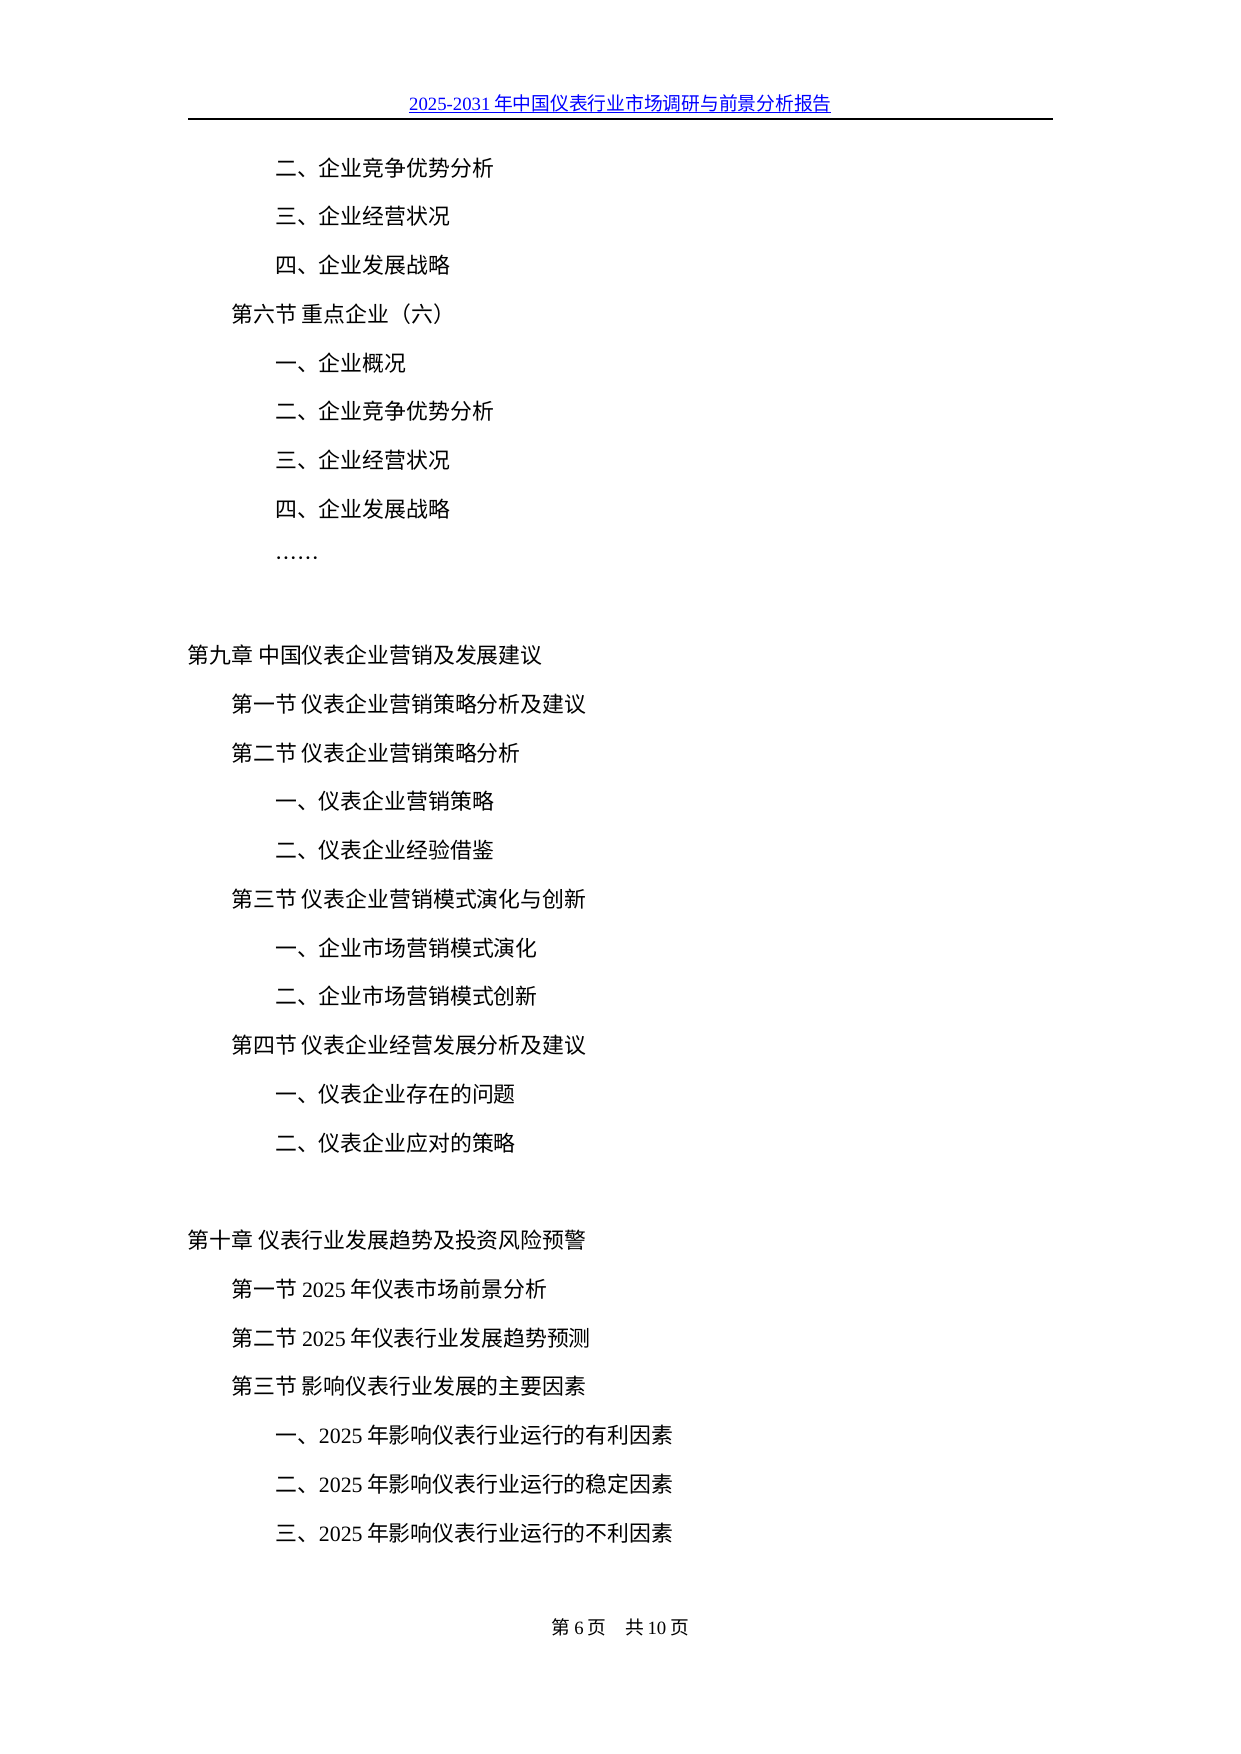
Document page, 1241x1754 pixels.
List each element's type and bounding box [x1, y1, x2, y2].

text [187, 150, 1053, 1548]
